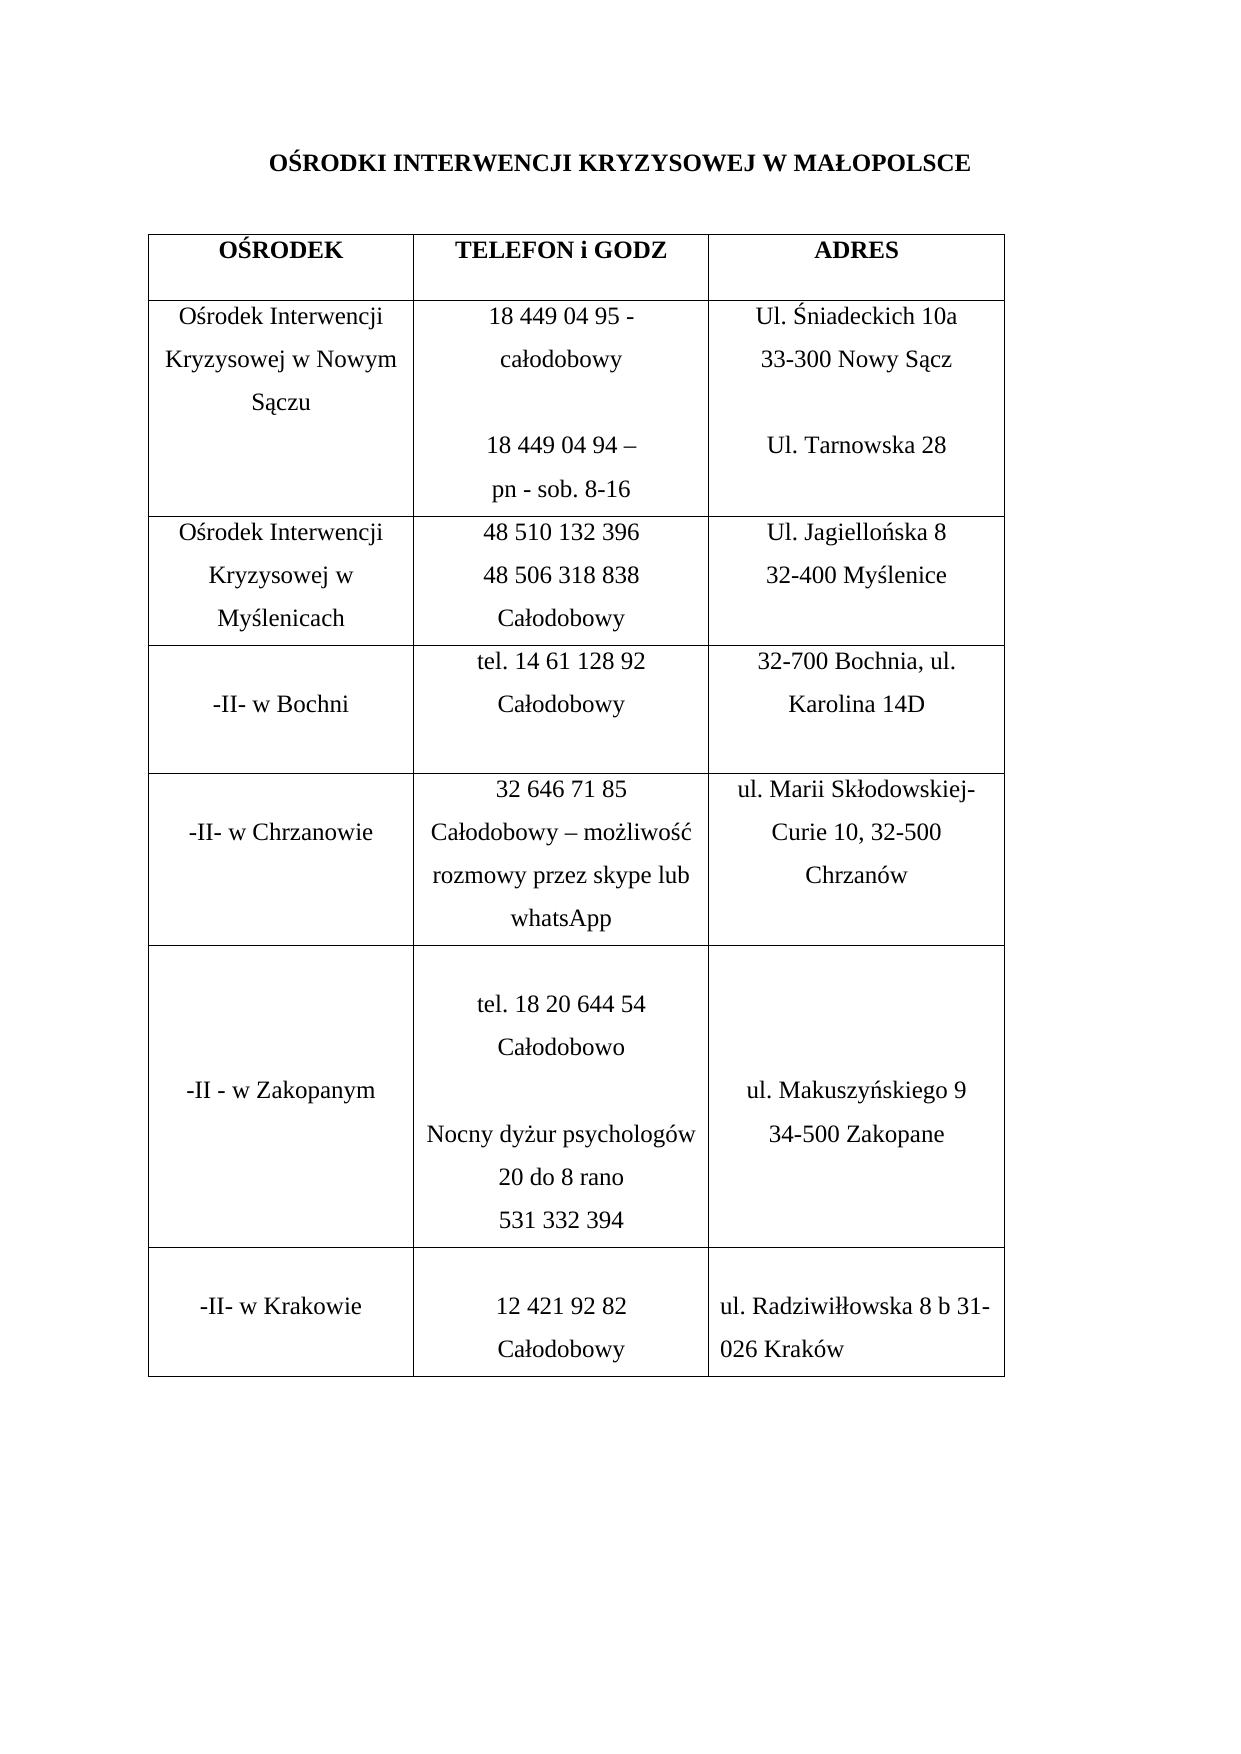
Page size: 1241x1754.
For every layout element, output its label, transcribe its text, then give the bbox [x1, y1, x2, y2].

text OŚRODKI INTERWENCJI KRYZYSOWEJ W MAŁOPOLSCE [148, 148, 1093, 176]
table_cell -II- w Chrzanowie [149, 774, 413, 945]
table_cell 32 646 71 85 Całodobowy – możliwość rozmowy przez skype lub whatsApp [414, 774, 708, 945]
table_cell Ośrodek Interwencji Kryzysowej w Myślenicach [149, 517, 413, 645]
table_cell -II - w Zakopanym [149, 946, 413, 1247]
table_cell ul. Marii Skłodowskiej-Curie 10, 32-500 Chrzanów [709, 774, 1004, 945]
table_cell 48 510 132 396 48 506 318 838 Całodobowy [414, 517, 708, 645]
table_cell ul. Makuszyńskiego 9 34-500 Zakopane [709, 946, 1004, 1247]
table_cell Ul. Jagiellońska 8 32-400 Myślenice [709, 517, 1004, 645]
table_cell tel. 18 20 644 54 Całodobowo Nocny dyżur psychologów 20 do 8 rano 531 332 394 [414, 946, 708, 1247]
table_cell Ośrodek Interwencji Kryzysowej w Nowym Sączu [149, 301, 413, 516]
table_header OŚRODEK [149, 235, 413, 300]
table_cell Ul. Śniadeckich 10a 33-300 Nowy Sącz Ul. Tarnowska 28 [709, 301, 1004, 516]
table_cell -II- w Krakowie [149, 1248, 413, 1376]
table_header ADRES [709, 235, 1004, 300]
table_cell -II- w Bochni [149, 646, 413, 773]
table_cell 32-700 Bochnia, ul. Karolina 14D [709, 646, 1004, 773]
table_cell 18 449 04 95 - całodobowy 18 449 04 94 – pn - sob. 8-16 [414, 301, 708, 516]
table_header TELEFON i GODZ [414, 235, 708, 300]
table_cell ul. Radziwiłłowska 8 b 31-026 Kraków [709, 1248, 1004, 1376]
table_cell 12 421 92 82 Całodobowy [414, 1248, 708, 1376]
table_cell tel. 14 61 128 92 Całodobowy [414, 646, 708, 773]
